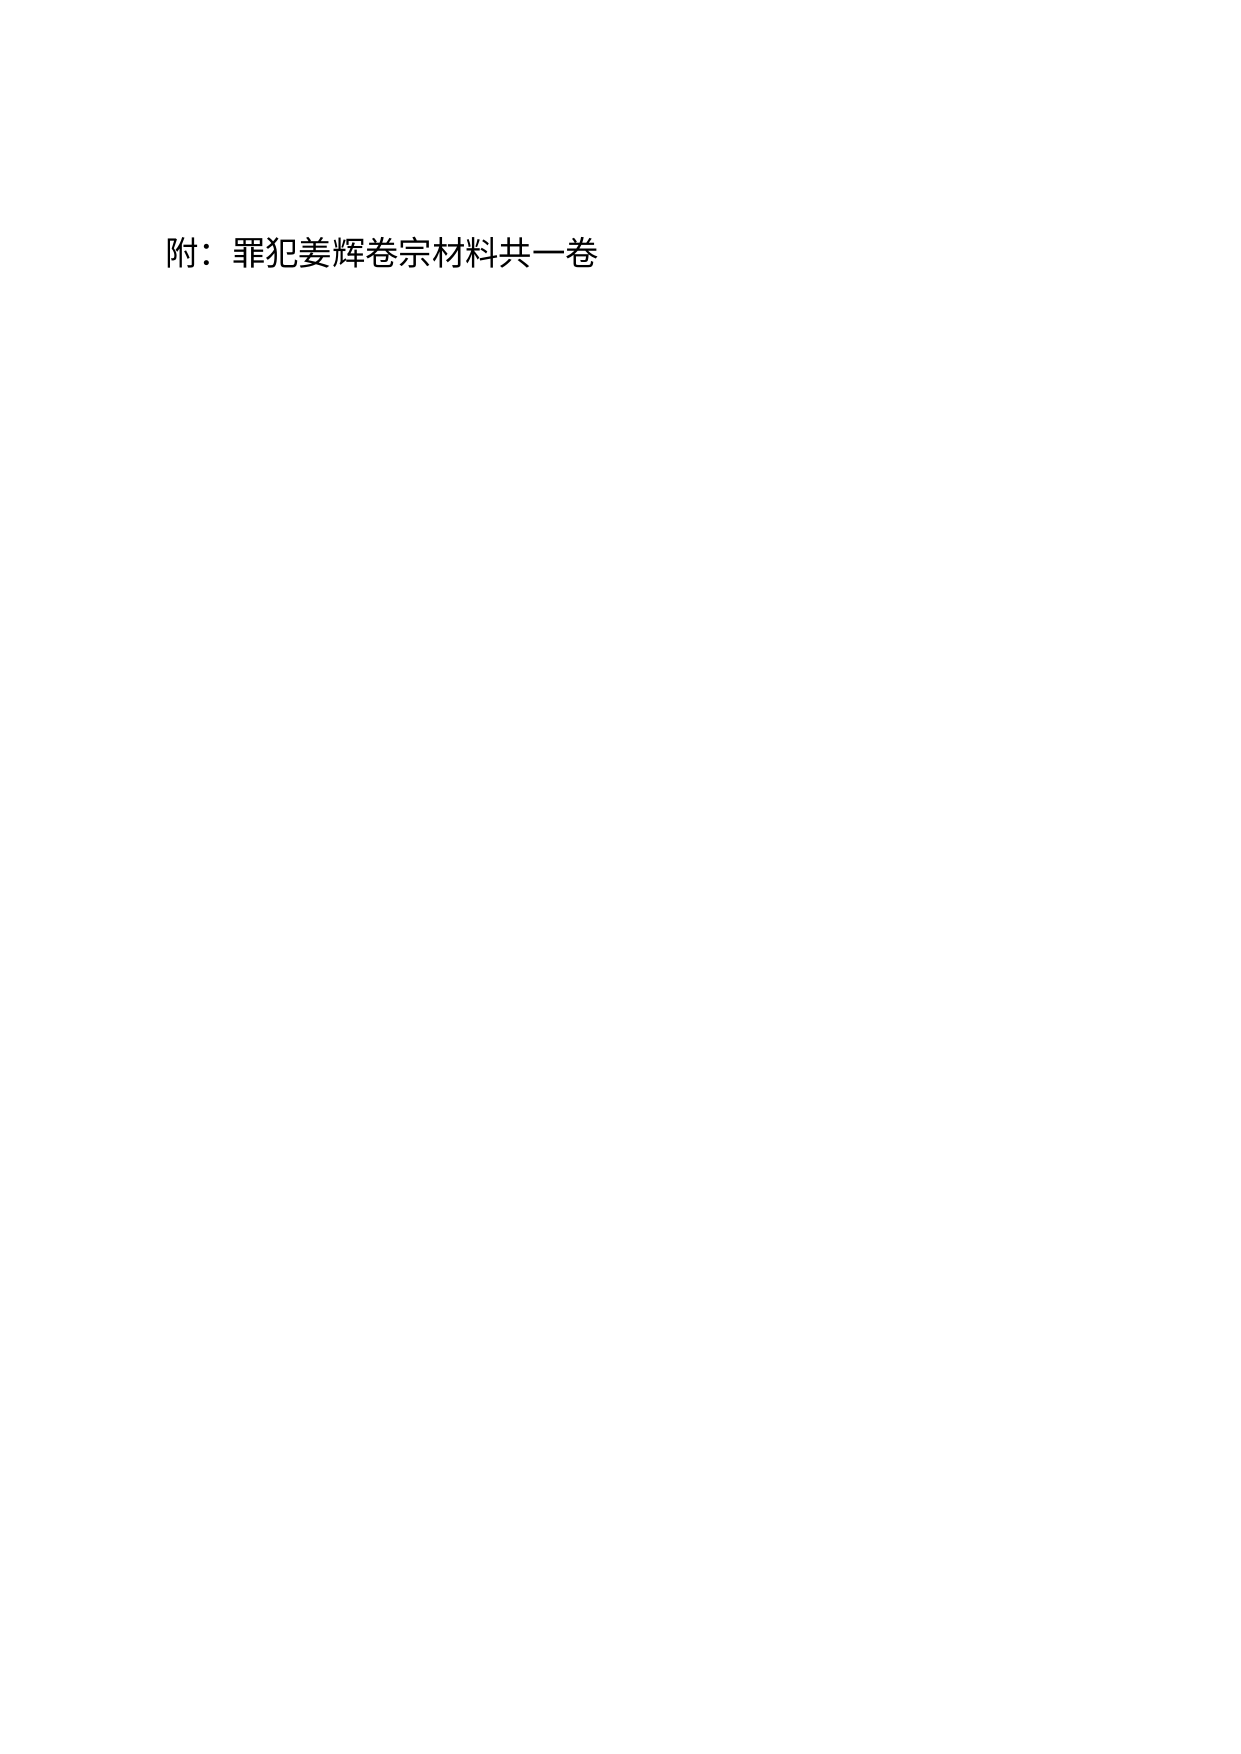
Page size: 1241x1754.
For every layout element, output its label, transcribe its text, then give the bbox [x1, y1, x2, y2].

text 附：罪犯姜辉卷宗材料共一卷 [165, 218, 1087, 277]
